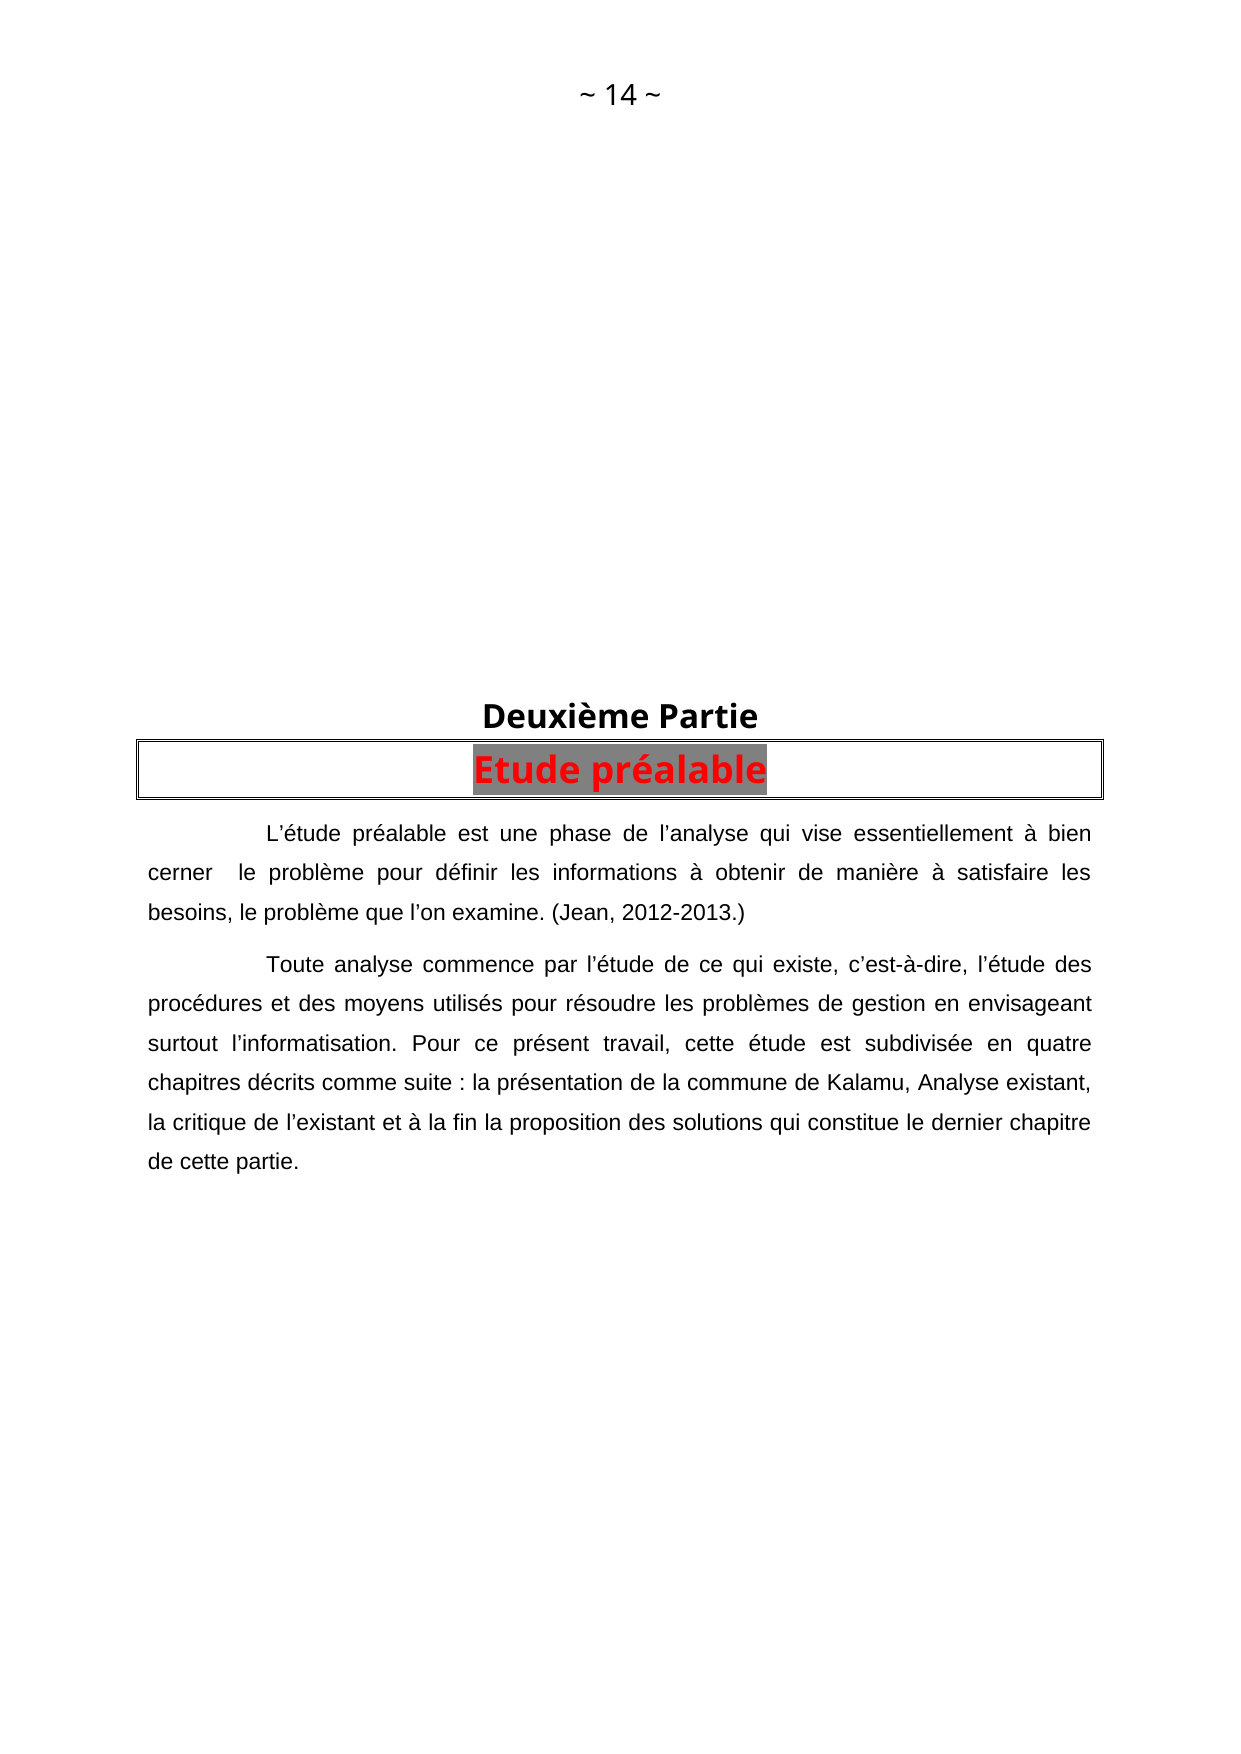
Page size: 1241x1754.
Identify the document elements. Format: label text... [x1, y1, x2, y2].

text Deuxième Partie [148, 693, 1092, 738]
text L’étude préalable est une phase de l’analyse qui vise essentiellement à bien cerner le problème pour définir les informations à obtenir de manière à satisfaire les besoins, le problème que l’on examine. [148, 819, 1092, 925]
text Etude préalable [139, 742, 1101, 797]
text Toute analyse commence par l’étude de ce qui existe, c’est-à-dire, l’étude des procédures et des moyens utilisés pour résoudre les problèmes de gestion en envisageant surtout l’informatisation. Pour ce présent travail, cette étude est subdivisée en quatre chapitres décrits comme suite : la présentation de la commune de Kalamu, Analyse existant, la critique de l’existant et à la fin la proposition des solutions qui constitue le dernier chapitre de cette partie. [148, 951, 1092, 1174]
